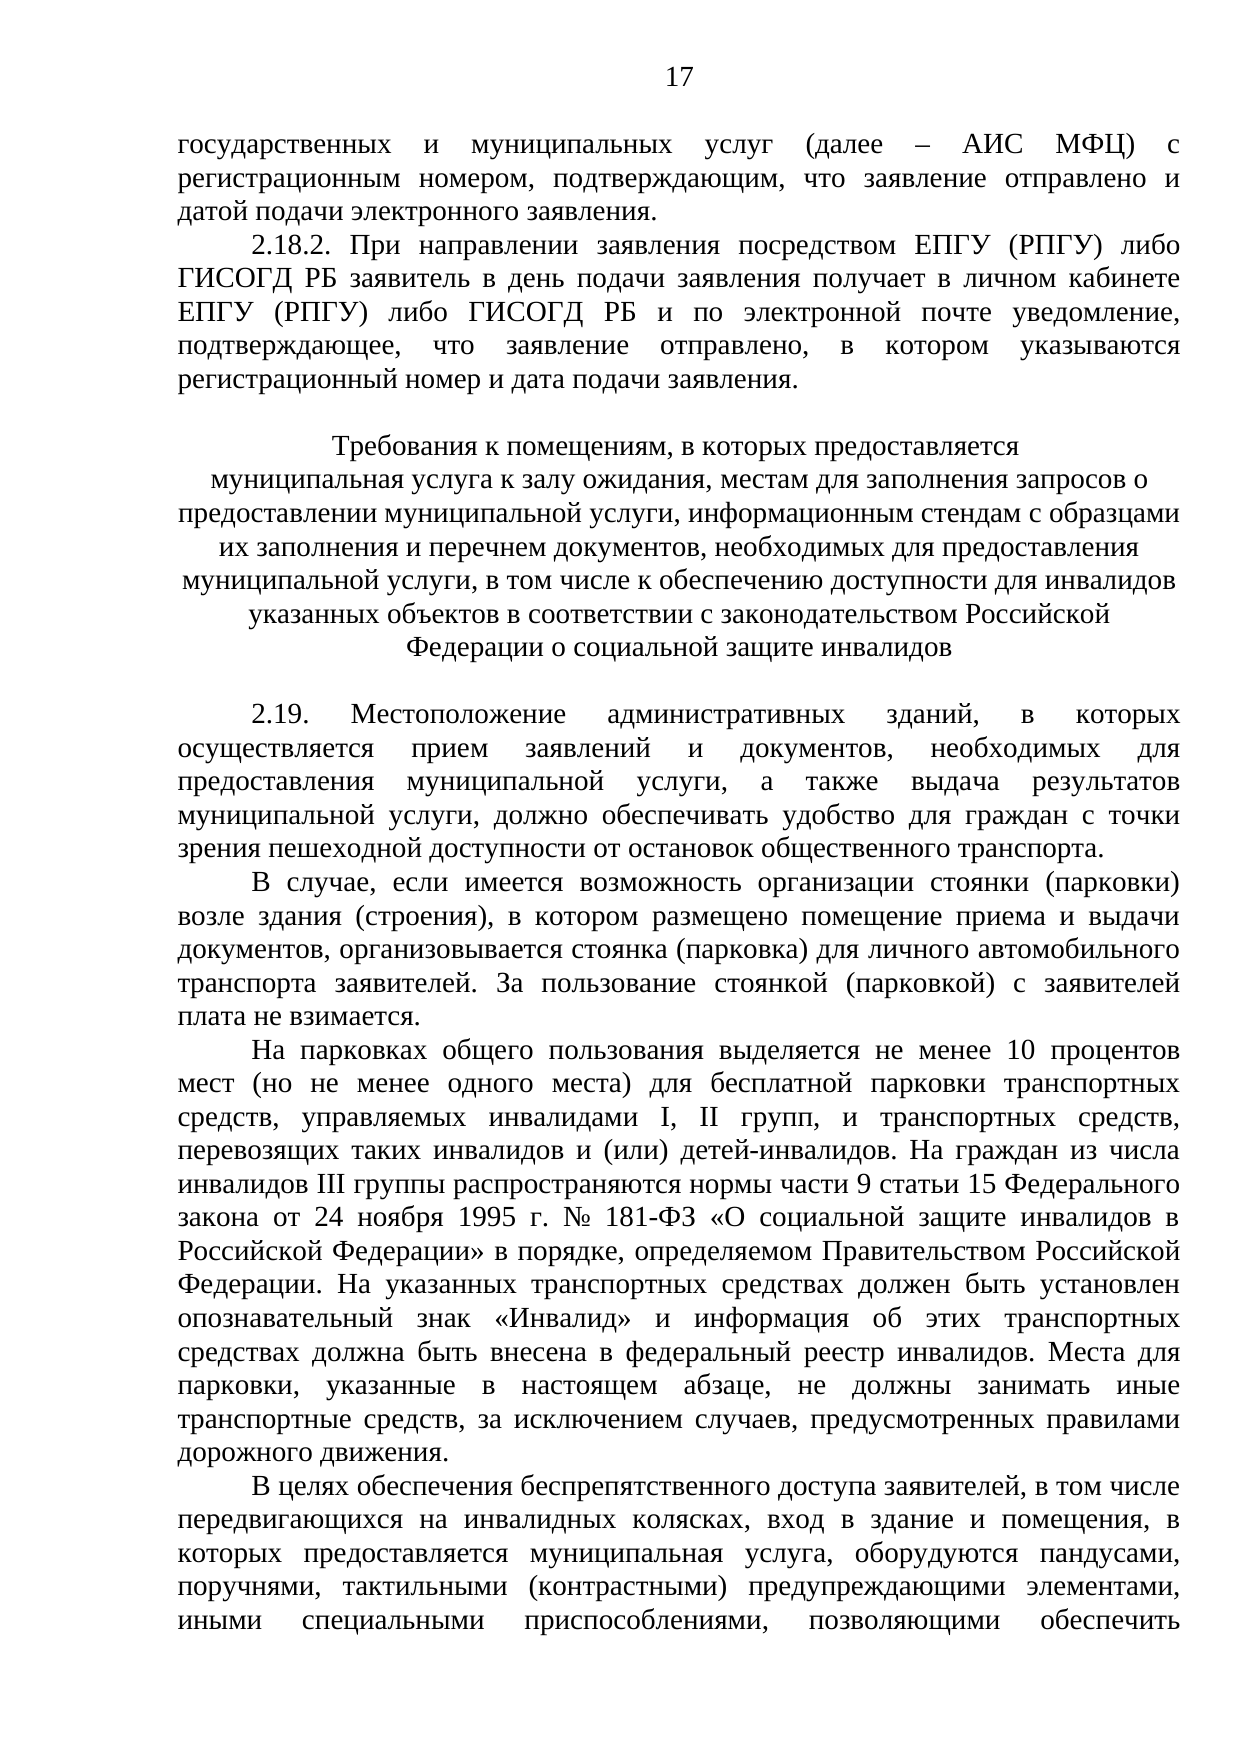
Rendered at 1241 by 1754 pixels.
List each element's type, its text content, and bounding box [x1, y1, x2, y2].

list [177, 126, 1181, 227]
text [177, 1468, 1181, 1636]
text На парковках общего пользования выделяется не менее 10 процентов мест (но не менее одного места) для бесплатной парковки транспортных средств, управляемых инвалидами I, II групп, и транспортных средств, перевозящих таких инвалидов и (или) детей-инвалидов. На граждан из числа инвалидов III группы распространяются нормы части 9 статьи 15 Федерального закона от 24 ноября 1995 г. № 181-ФЗ «О социальной защите инвалидов в Российской Федерации» в порядке, определяемом Правительством Российской Федерации. На указанных транспортных средствах должен быть установлен опознавательный знак «Инвалид» и информация об этих транспортных средствах должна быть внесена в федеральный реестр инвалидов. Места для парковки, указанные в настоящем абзаце, не должны занимать иные транспортные средств, за исключением случаев, предусмотренных правилами дорожного движения. [177, 1032, 1181, 1468]
list 2.18.2. При направлении заявления посредством ЕПГУ (РПГУ) либо ГИСОГД РБ заявитель в день подачи заявления получает в личном кабинете ЕПГУ (РПГУ) либо ГИСОГД РБ и по электронной почте уведомление, подтверждающее, что заявление отправлено, в котором указываются регистрационный номер и дата подачи заявления. [177, 227, 1181, 394]
text В случае, если имеется возможность организации стоянки (парковки) возле здания (строения), в котором размещено помещение приема и выдачи документов, организовывается стоянка (парковка) для личного автомобильного транспорта заявителей. За пользование стоянкой (парковкой) с заявителей плата не взимается. [177, 864, 1181, 1032]
text 2.19. Местоположение административных зданий, в которых осуществляется прием заявлений и документов, необходимых для предоставления муниципальной услуги, а также выдача результатов муниципальной услуги, должно обеспечивать удобство для граждан с точки зрения пешеходной доступности от остановок общественного транспорта. [177, 696, 1181, 864]
list Требования к помещениям, в которых предоставляется муниципальная услуга к залу ожидания, местам для заполнения запросов о предоставлении муниципальной услуги, информационным стендам с образцами их заполнения и перечнем документов, необходимых для предоставления муниципальной услуги, в том числе к обеспечению доступности для инвалидов указанных объектов в соответствии с законодательством Российской Федерации о социальной защите инвалидов [177, 428, 1181, 663]
